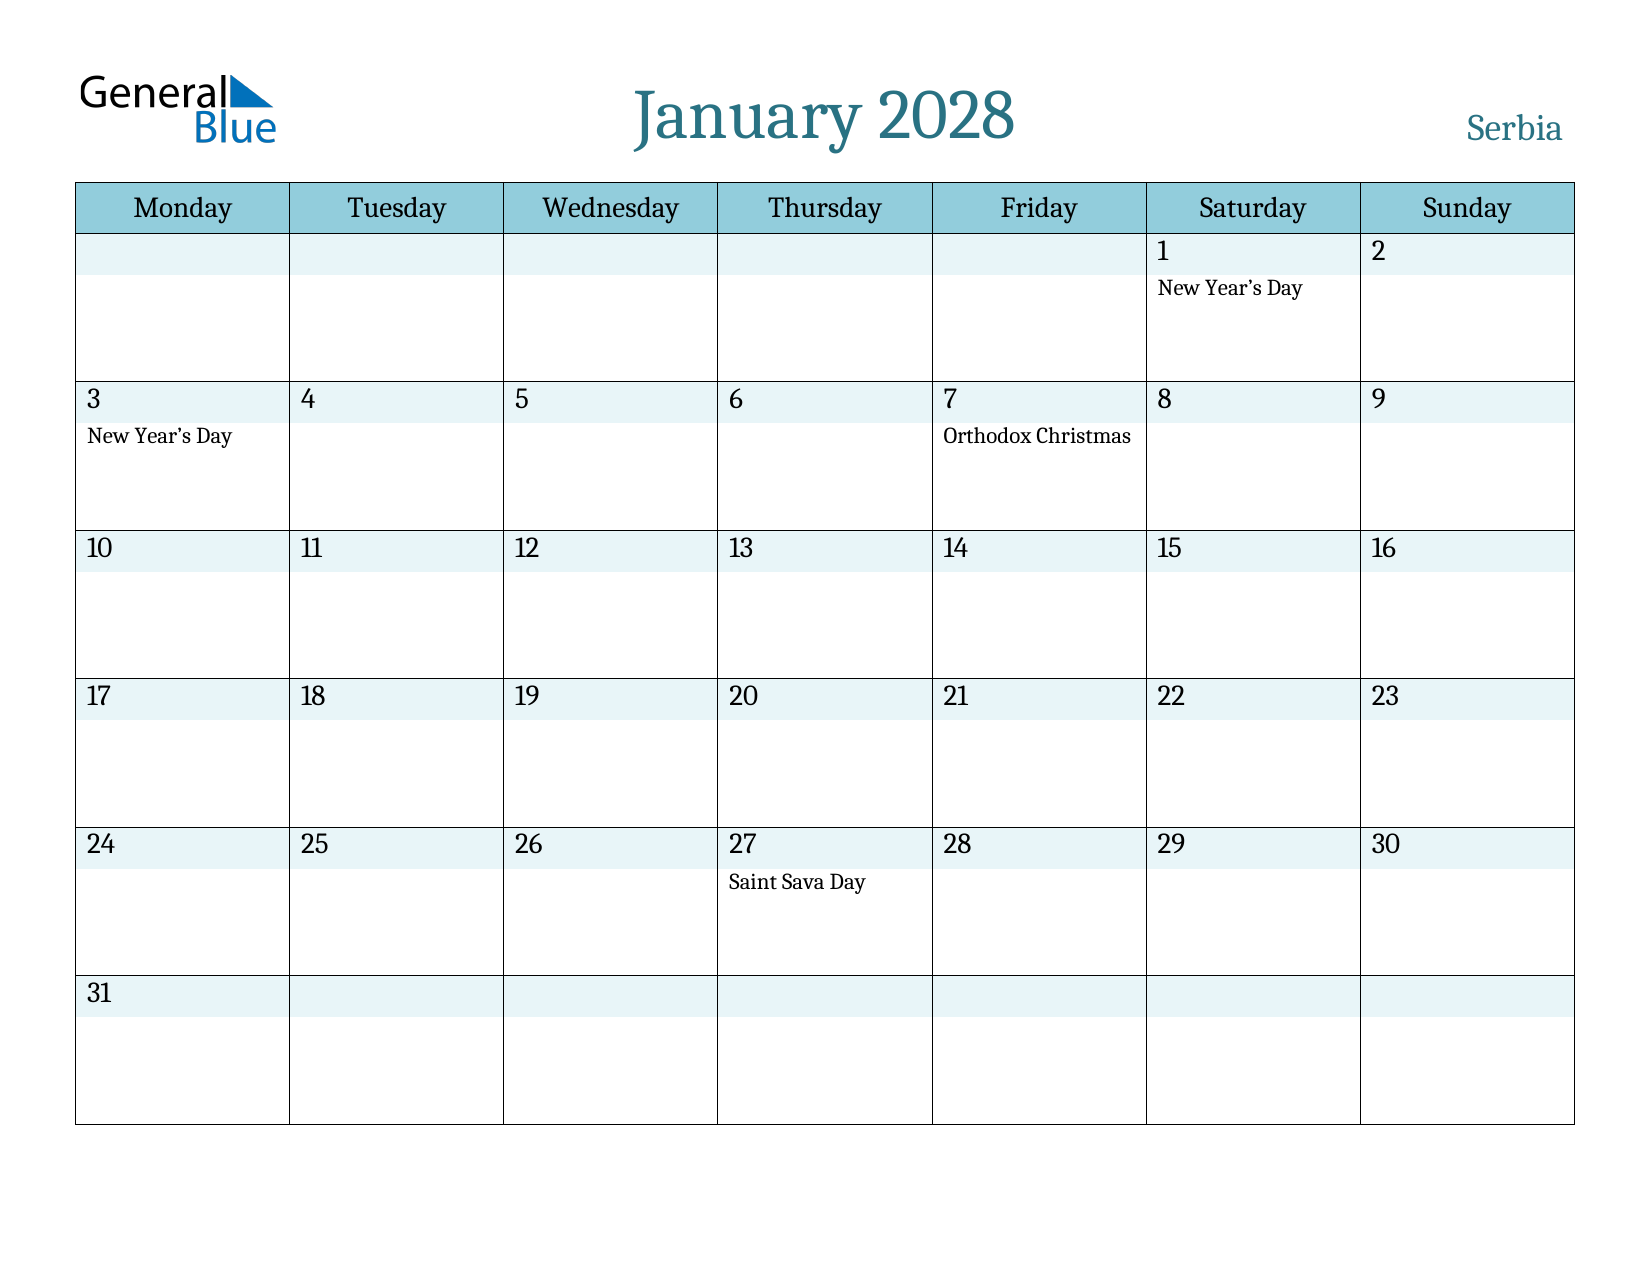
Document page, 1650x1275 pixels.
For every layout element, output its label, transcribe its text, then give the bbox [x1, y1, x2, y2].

table_cell Saint Sava Day [718, 869, 932, 975]
table_cell [504, 275, 717, 381]
table_cell [290, 423, 503, 530]
table_cell 26 [504, 828, 717, 869]
table_cell [76, 234, 289, 275]
table_cell 30 [1361, 828, 1574, 869]
table_cell 21 [933, 679, 1146, 720]
table_cell [504, 572, 717, 678]
table_cell 29 [1147, 828, 1360, 869]
table_cell New Year’s Day [76, 423, 289, 530]
table_cell [1147, 720, 1360, 827]
table_cell [1361, 720, 1574, 827]
table_cell 18 [290, 679, 503, 720]
table_cell [718, 1017, 932, 1123]
table_cell [933, 976, 1146, 1017]
table_header January 2028 [504, 75, 1146, 182]
table_cell Sunday [1361, 183, 1574, 233]
table_cell [1361, 423, 1574, 530]
table_cell 15 [1147, 531, 1360, 572]
table_cell 27 [718, 828, 932, 869]
table_cell [718, 234, 932, 275]
table_cell 12 [504, 531, 717, 572]
table_cell [290, 572, 503, 678]
table_cell [718, 423, 932, 530]
table_cell [290, 234, 503, 275]
table_cell [76, 869, 289, 975]
table_cell Monday [76, 183, 289, 233]
table_cell [1147, 572, 1360, 678]
table_cell 5 [504, 382, 717, 423]
table_cell 2 [1361, 234, 1574, 275]
table_cell [504, 234, 717, 275]
table_cell [504, 1017, 717, 1123]
table_cell 10 [76, 531, 289, 572]
table_cell [933, 720, 1146, 827]
table_cell [290, 1017, 503, 1123]
table_cell 16 [1361, 531, 1574, 572]
table_cell [718, 275, 932, 381]
table_cell [1361, 572, 1574, 678]
table_cell [290, 720, 503, 827]
table_cell Orthodox Christmas [933, 423, 1146, 530]
table_cell Friday [933, 183, 1146, 233]
table_cell [933, 1017, 1146, 1123]
table_cell Wednesday [504, 183, 717, 233]
table_cell [76, 572, 289, 678]
table_cell [718, 720, 932, 827]
table_cell 23 [1361, 679, 1574, 720]
table_cell [933, 275, 1146, 381]
table_cell 11 [290, 531, 503, 572]
table_cell [1147, 423, 1360, 530]
table_cell 4 [290, 382, 503, 423]
table_cell Thursday [718, 183, 932, 233]
table_cell 31 [76, 976, 289, 1017]
picture [80, 75, 276, 143]
table_cell [1147, 1017, 1360, 1123]
table_cell 17 [76, 679, 289, 720]
table_cell 6 [718, 382, 932, 423]
table_cell 3 [76, 382, 289, 423]
table_cell [76, 275, 289, 381]
table_cell [504, 720, 717, 827]
table_cell [1361, 976, 1574, 1017]
table_cell [504, 976, 717, 1017]
table_cell [933, 572, 1146, 678]
table_cell [933, 234, 1146, 275]
table_cell 22 [1147, 679, 1360, 720]
table_header [76, 75, 503, 182]
table_cell [290, 976, 503, 1017]
table_cell [718, 572, 932, 678]
table_cell 1 [1147, 234, 1360, 275]
table_cell [933, 869, 1146, 975]
table_cell 24 [76, 828, 289, 869]
table_cell 14 [933, 531, 1146, 572]
table_cell [504, 423, 717, 530]
table_cell [1361, 869, 1574, 975]
table_cell [1361, 275, 1574, 381]
table_cell 9 [1361, 382, 1574, 423]
table_cell 19 [504, 679, 717, 720]
table_header Serbia [1146, 75, 1574, 182]
table_cell [1361, 1017, 1574, 1123]
table_cell [504, 869, 717, 975]
table_cell [76, 720, 289, 827]
table_cell 20 [718, 679, 932, 720]
table_cell [1147, 869, 1360, 975]
table_cell 13 [718, 531, 932, 572]
table_cell [1147, 976, 1360, 1017]
table_cell 28 [933, 828, 1146, 869]
table_cell 7 [933, 382, 1146, 423]
table_cell [718, 976, 932, 1017]
table_cell New Year’s Day [1147, 275, 1360, 381]
table_cell [290, 275, 503, 381]
table_cell 8 [1147, 382, 1360, 423]
table_cell Saturday [1147, 183, 1360, 233]
table_cell [290, 869, 503, 975]
table_cell Tuesday [290, 183, 503, 233]
table_cell 25 [290, 828, 503, 869]
table_cell [76, 1017, 289, 1123]
